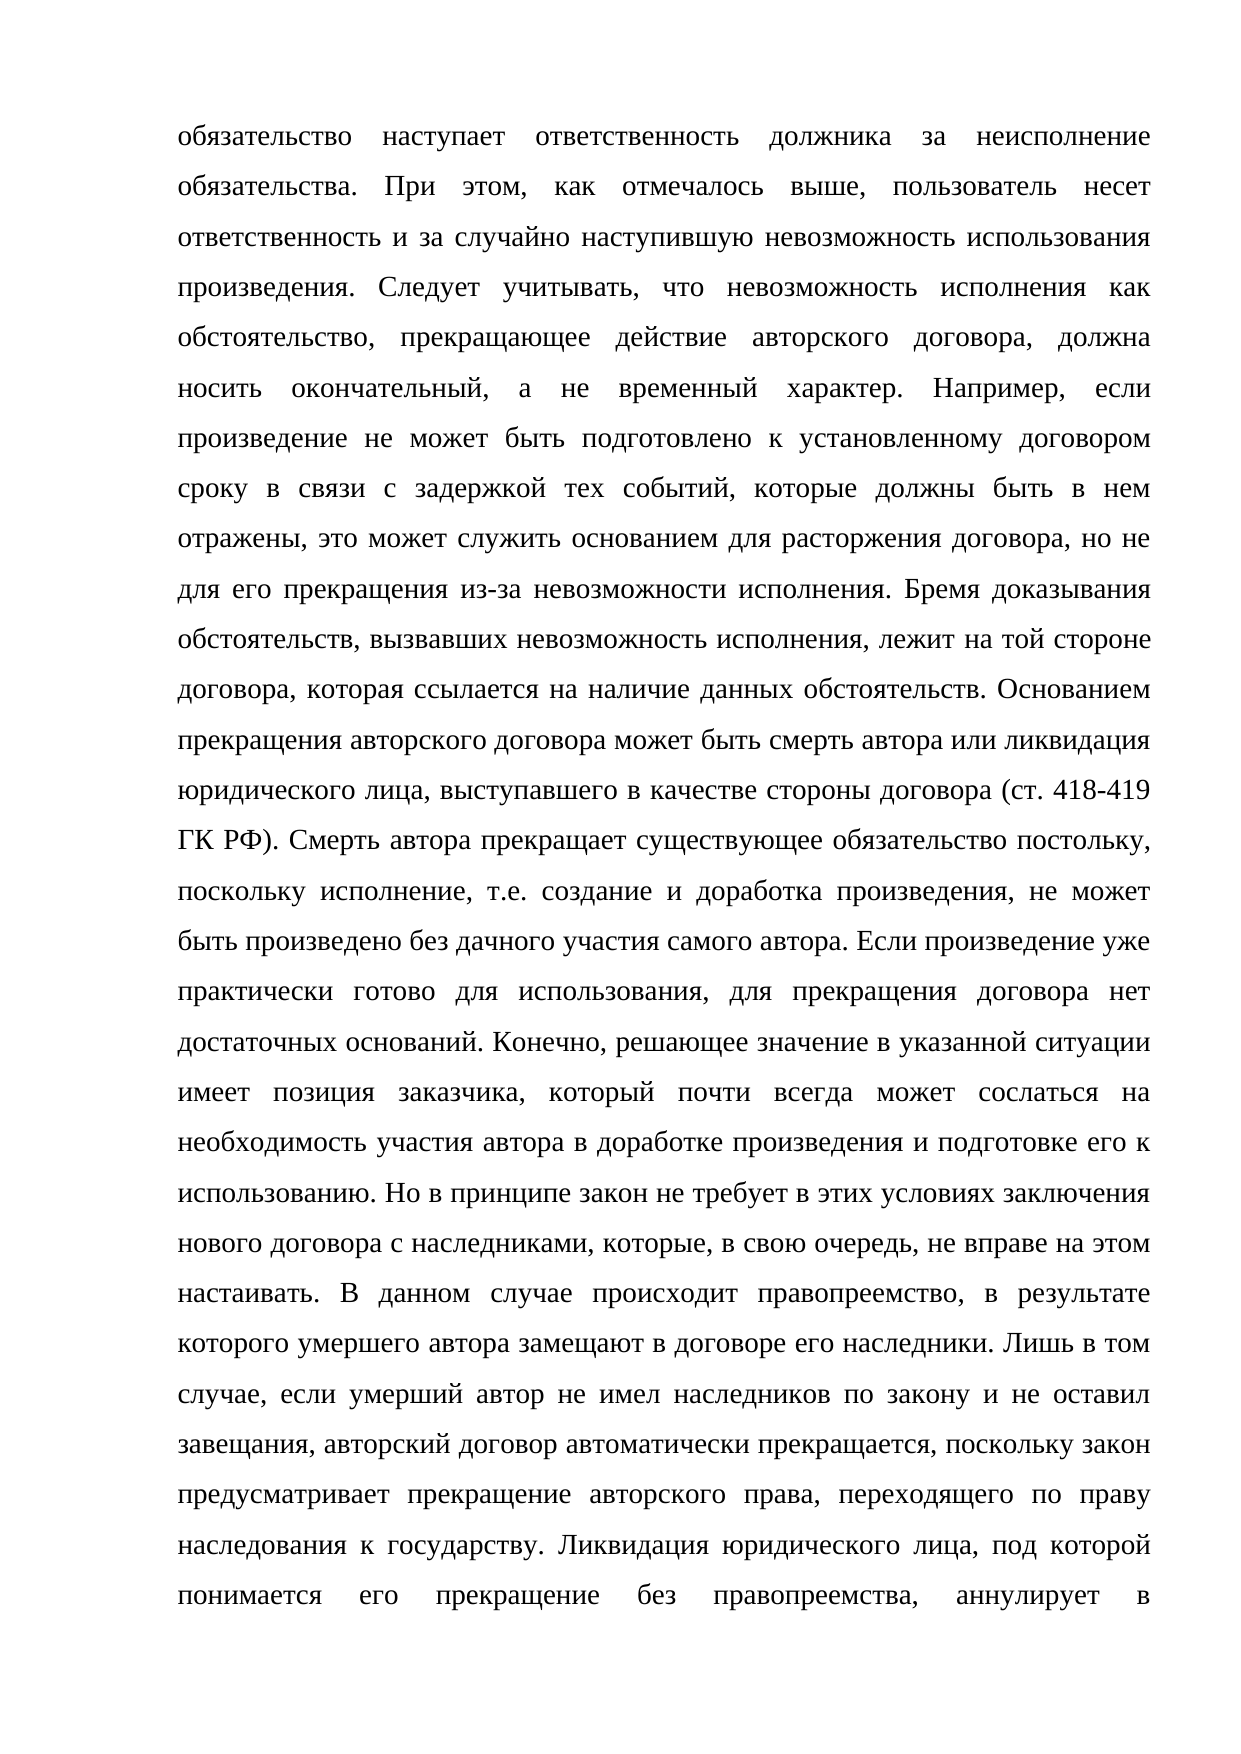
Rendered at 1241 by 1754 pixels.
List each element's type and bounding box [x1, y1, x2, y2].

text [177, 118, 1152, 1611]
